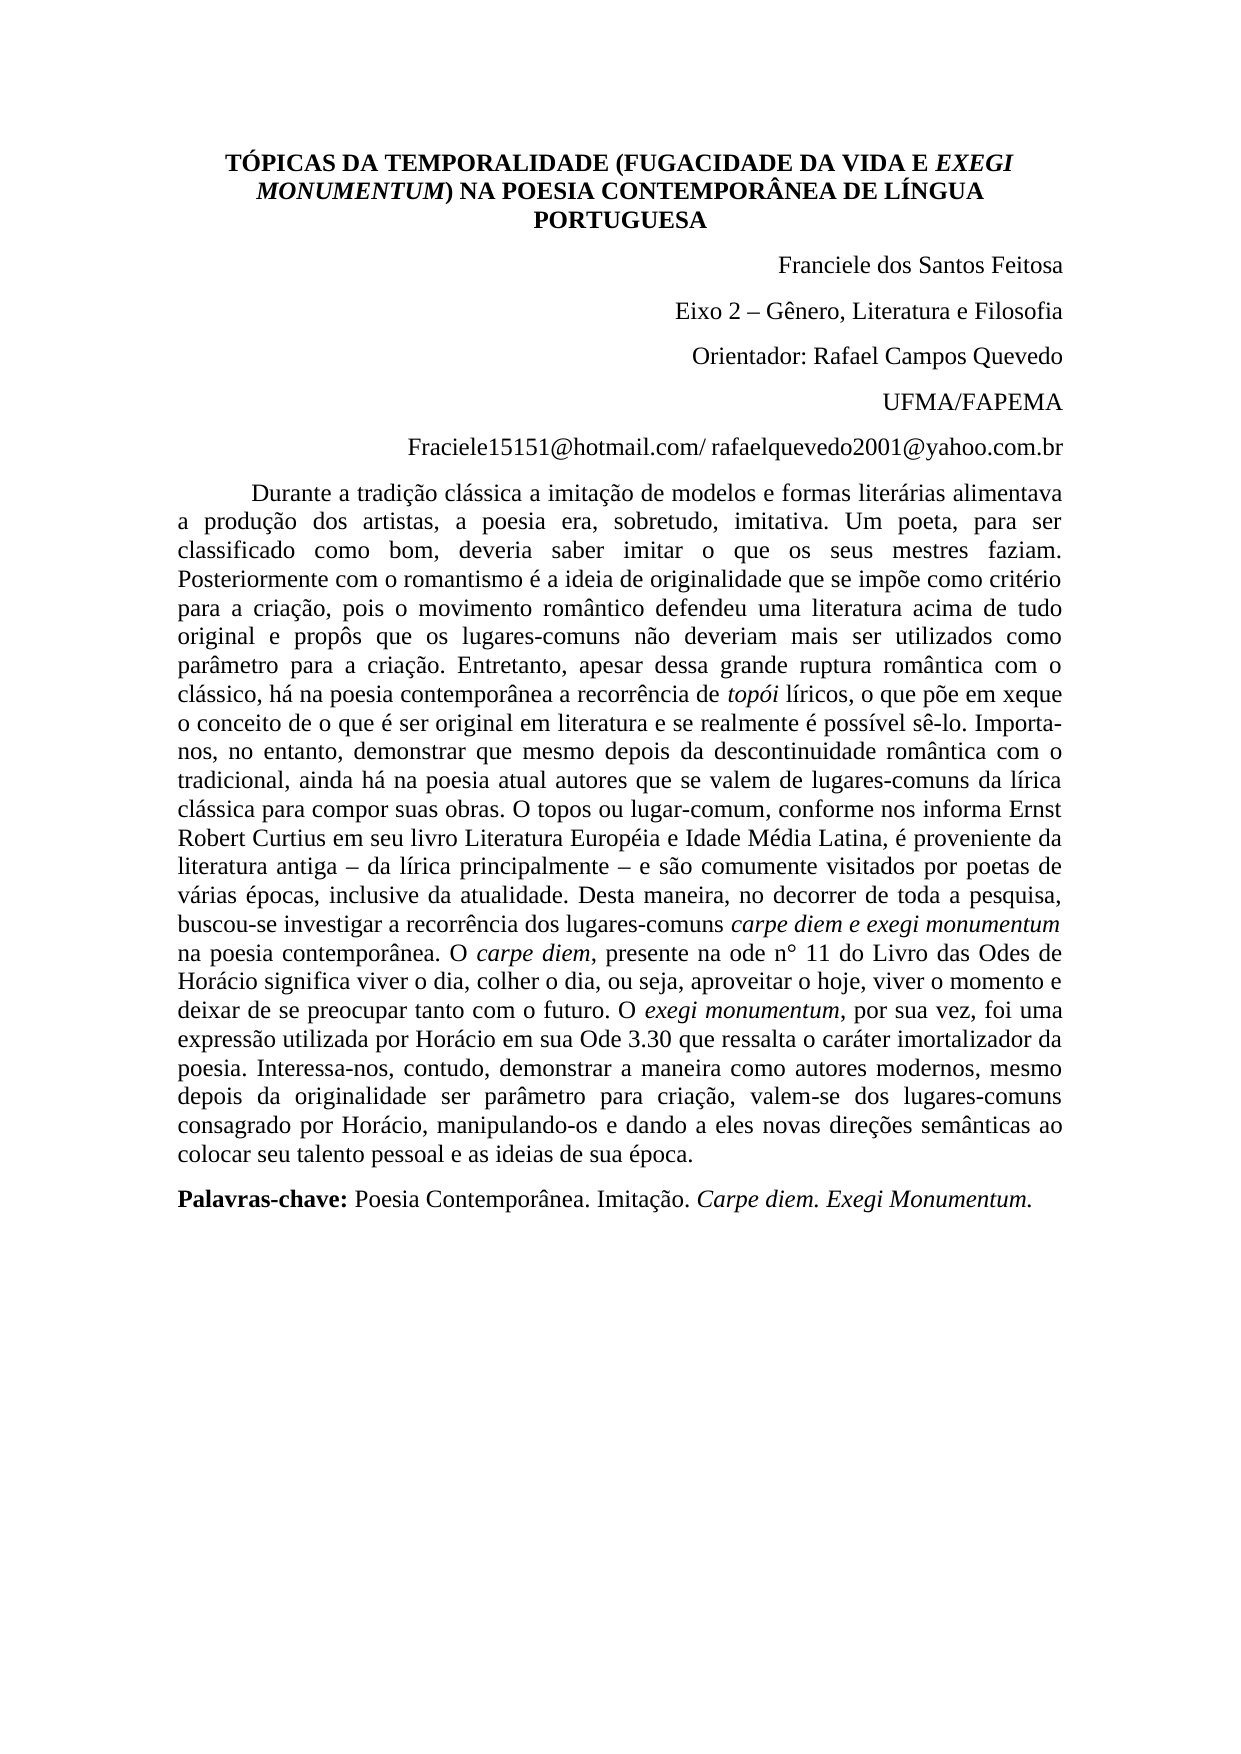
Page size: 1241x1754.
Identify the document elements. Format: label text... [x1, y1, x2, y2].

text Eixo 2 – Gênero, Literatura e Filosofia [177, 296, 1063, 325]
text Franciele dos Santos Feitosa [177, 251, 1063, 279]
text TÓPICAS DA TEMPORALIDADE (FUGACIDADE DA VIDA E EXEGI MONUMENTUM) NA POESIA CONTEMPORÂNEA DE LÍNGUA PORTUGUESA [177, 148, 1063, 234]
text Fraciele15151@hotmail.com/ rafaelquevedo2001@yahoo.com.br [177, 432, 1063, 461]
text UFMA/FAPEMA [177, 387, 1063, 416]
text Durante a tradição clássica a imitação de modelos e formas literárias alimentava a produção dos artistas, a poesia era, sobretudo, imitativa. Um poeta, para ser classificado como bom, deveria saber imitar o que os seus mestres faziam. Posteriormente com o romantismo é a ideia de originalidade que se impõe como critério para a criação, pois o movimento romântico defendeu uma literatura acima de tudo original e propôs que os lugares-comuns não deveriam mais ser utilizados como parâmetro para a criação. Entretanto, apesar dessa grande ruptura romântica com o clássico, há na poesia contemporânea a recorrência de topói líricos, o que põe em xeque o conceito de o que é ser original em literatura e se realmente é possível sê-lo. Importa-nos, no entanto, demonstrar que mesmo depois da descontinuidade romântica com o tradicional, ainda há na poesia atual autores que se valem de lugares-comuns da lírica clássica para compor suas obras. O topos ou lugar-comum, conforme nos informa Ernst Robert Curtius em seu livro Literatura Européia e Idade Média Latina, é proveniente da literatura antiga – da lírica principalmente – e são comumente visitados por poetas de várias épocas, inclusive da atualidade. Desta maneira, no decorrer de toda a pesquisa, buscou-se investigar a recorrência dos lugares-comuns carpe diem e exegi monumentum na poesia contemporânea. O carpe diem, presente na ode n° 11 do Livro das Odes de Horácio significa viver o dia, colher o dia, ou seja, aproveitar o hoje, viver o momento e deixar de se preocupar tanto com o futuro. O exegi monumentum, por sua vez, foi uma expressão utilizada por Horácio em sua Ode 3.30 que ressalta o caráter imortalizador da poesia. Interessa-nos, contudo, demonstrar a maneira como autores modernos, mesmo depois da originalidade ser parâmetro para criação, valem-se dos lugares-comuns consagrado por Horácio, manipulando-os e dando a eles novas direções semânticas ao colocar seu talento pessoal e as ideias de sua época. [177, 478, 1063, 1168]
text Palavras-chave: Poesia Contemporânea. Imitação. Carpe diem. Exegi Monumentum. [177, 1184, 1063, 1213]
text Orientador: Rafael Campos Quevedo [177, 341, 1063, 370]
